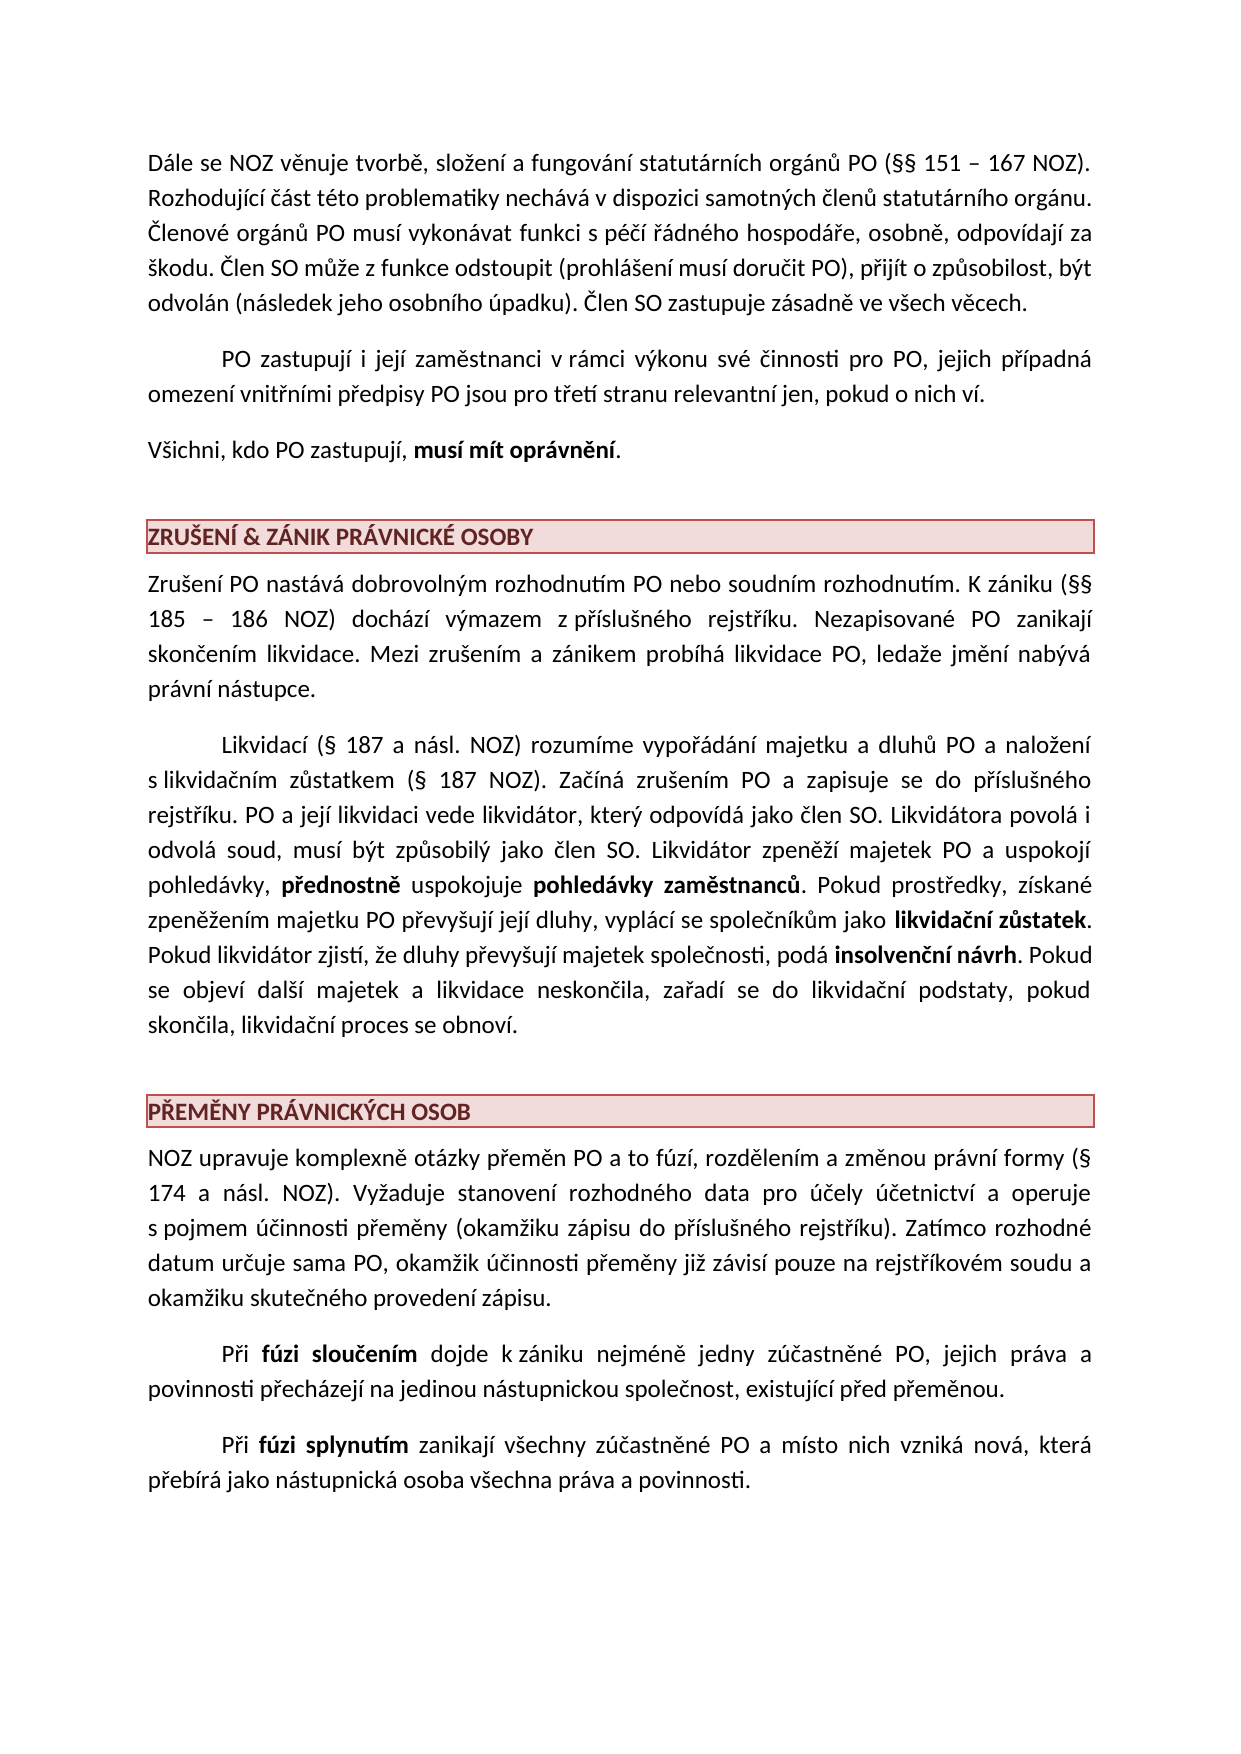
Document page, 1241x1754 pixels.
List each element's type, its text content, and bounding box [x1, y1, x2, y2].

subtitle ZRUŠENÍ & ZÁNIK PRÁVNICKÉ OSOBY [148, 521, 1093, 552]
text NOZ upravuje komplexně otázky přeměn PO a to fúzí, rozdělením a změnou právní formy (§ 174 a násl. NOZ). Vyžaduje stanovení rozhodného data pro účely účetnictví a operuje s pojmem účinnosti přeměny (okamžiku zápisu do příslušného rejstříku). Zatímco rozhodné datum určuje sama PO, okamžik účinnosti přeměny již závisí pouze na rejstříkovém soudu a okamžiku skutečného provedení zápisu. [148, 1143, 1093, 1313]
text Dále se NOZ věnuje tvorbě, složení a fungování statutárních orgánů PO (§§ 151 – 167 NOZ). Rozhodující část této problematiky nechává v dispozici samotných členů statutárního orgánu. Členové orgánů PO musí vykonávat funkci s péčí řádného hospodáře, osobně, odpovídají za škodu. Člen SO může z funkce odstoupit (prohlášení musí doručit PO), přijít o způsobilost, být odvolán (následek jeho osobního úpadku). Člen SO zastupuje zásadně ve všech věcech. [148, 148, 1093, 318]
text Při fúzi sloučením dojde k zániku nejméně jedny zúčastněné PO, jejich práva a povinnosti přecházejí na jedinou nástupnickou společnost, existující před přeměnou. [148, 1338, 1093, 1404]
text PO zastupují i její zaměstnanci v rámci výkonu své činnosti pro PO, jejich případná omezení vnitřními předpisy PO jsou pro třetí stranu relevantní jen, pokud o nich ví. [148, 343, 1093, 409]
subtitle PŘEMĚNY PRÁVNICKÝCH OSOB [148, 1096, 1093, 1126]
text Všichni, kdo PO zastupují, musí mít oprávnění. [148, 434, 1093, 465]
text Likvidací (§ 187 a násl. NOZ) rozumíme vypořádání majetku a dluhů PO a naložení s likvidačním zůstatkem (§ 187 NOZ). Začíná zrušením PO a zapisuje se do příslušného rejstříku. PO a její likvidaci vede likvidátor, který odpovídá jako člen SO. Likvidátora povolá i odvolá soud, musí být způsobilý jako člen SO. Likvidátor zpeněží majetek PO a uspokojí pohledávky, přednostně uspokojuje pohledávky zaměstnanců. Pokud prostředky, získané zpeněžením majetku PO převyšují její dluhy, vyplácí se společníkům jako likvidační zůstatek. Pokud likvidátor zjistí, že dluhy převyšují majetek společnosti, podá insolvenční návrh. Pokud se objeví další majetek a likvidace neskončila, zařadí se do likvidační podstaty, pokud skončila, likvidační proces se obnoví. [148, 729, 1093, 1039]
text Zrušení PO nastává dobrovolným rozhodnutím PO nebo soudním rozhodnutím. K zániku (§§ 185 – 186 NOZ) dochází výmazem z příslušného rejstříku. Nezapisované PO zanikají skončením likvidace. Mezi zrušením a zánikem probíhá likvidace PO, ledaže jmění nabývá právní nástupce. [148, 568, 1093, 703]
text Při fúzi splynutím zanikají všechny zúčastněné PO a místo nich vzniká nová, která přebírá jako nástupnická osoba všechna práva a povinnosti. [148, 1429, 1093, 1495]
